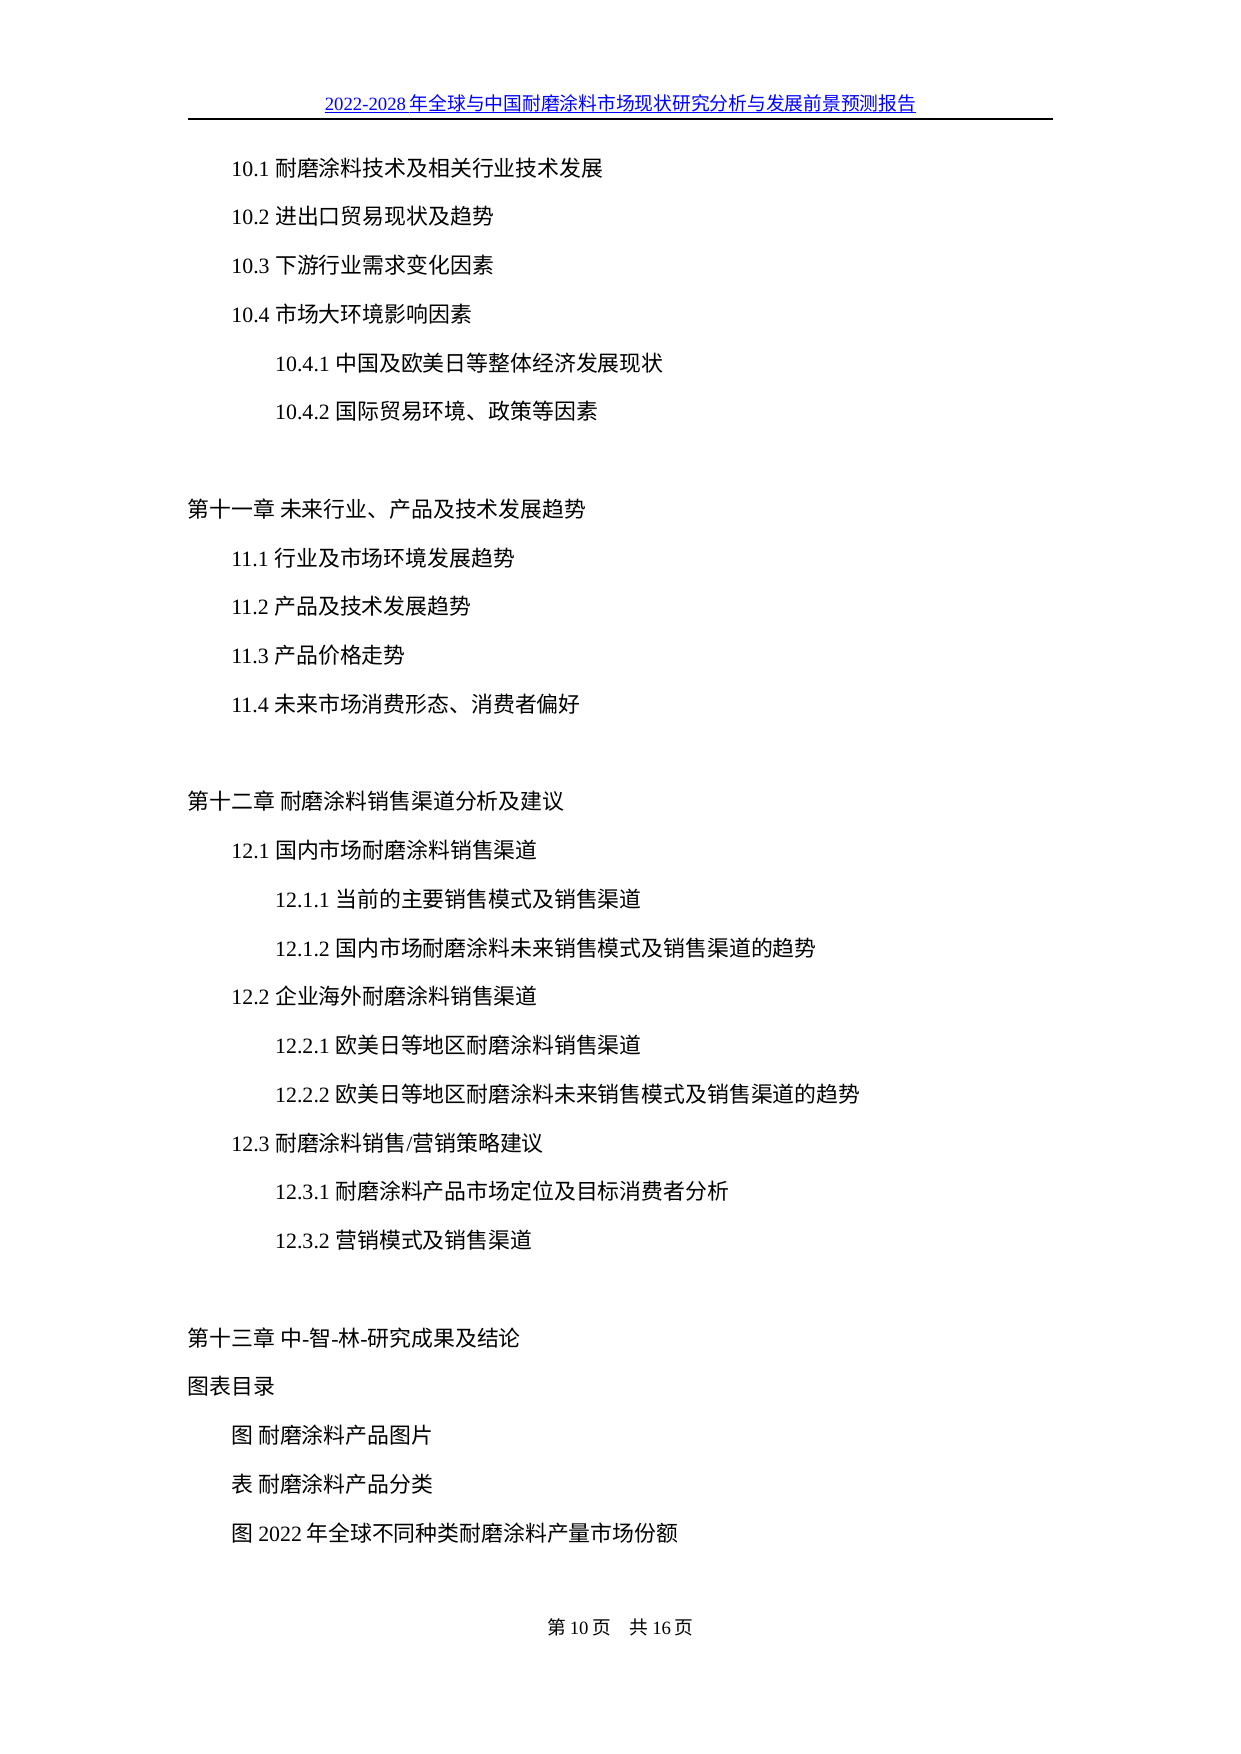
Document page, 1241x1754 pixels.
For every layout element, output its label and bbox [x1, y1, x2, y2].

text [187, 150, 1053, 1548]
